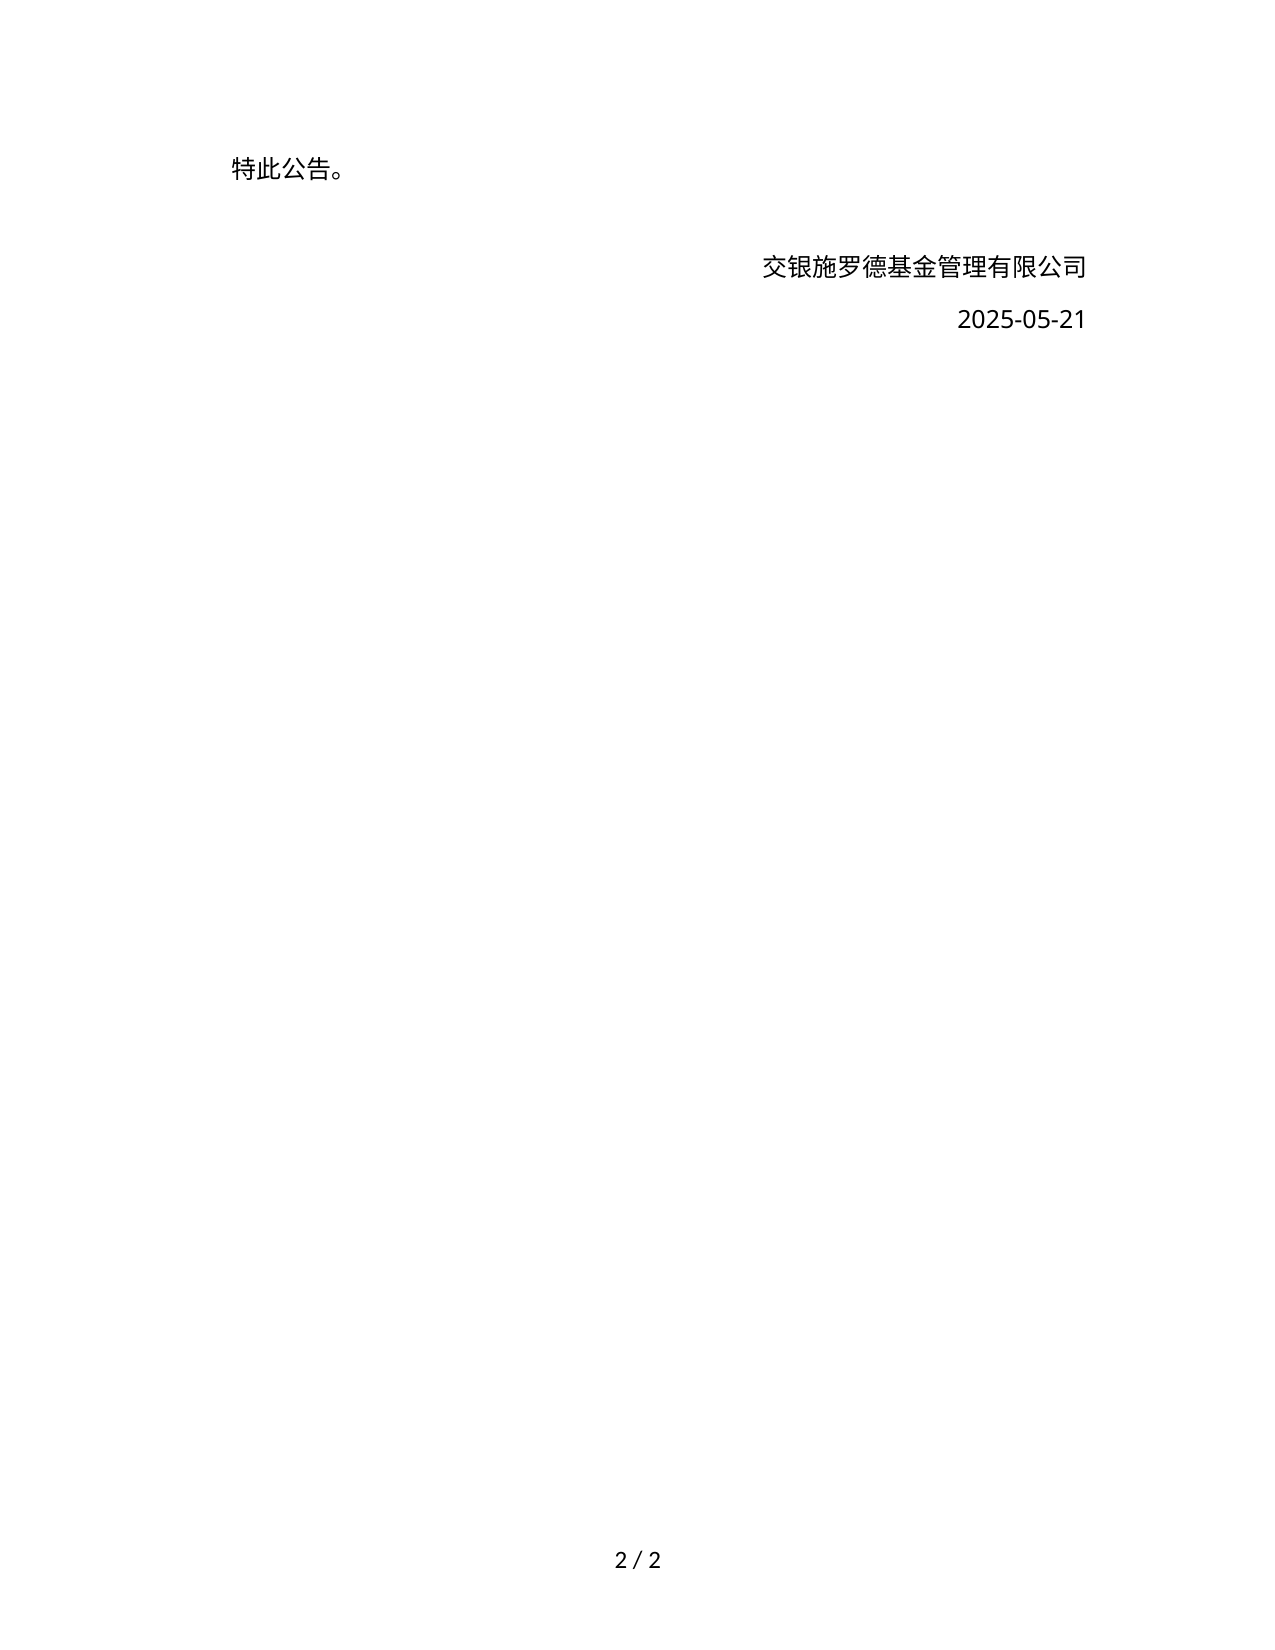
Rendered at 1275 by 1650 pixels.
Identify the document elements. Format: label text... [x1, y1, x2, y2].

text 交银施罗德基金管理有限公司 [187, 247, 1087, 284]
text 2025-05-21 [187, 302, 1087, 336]
text 特此公告。 [187, 150, 1087, 186]
